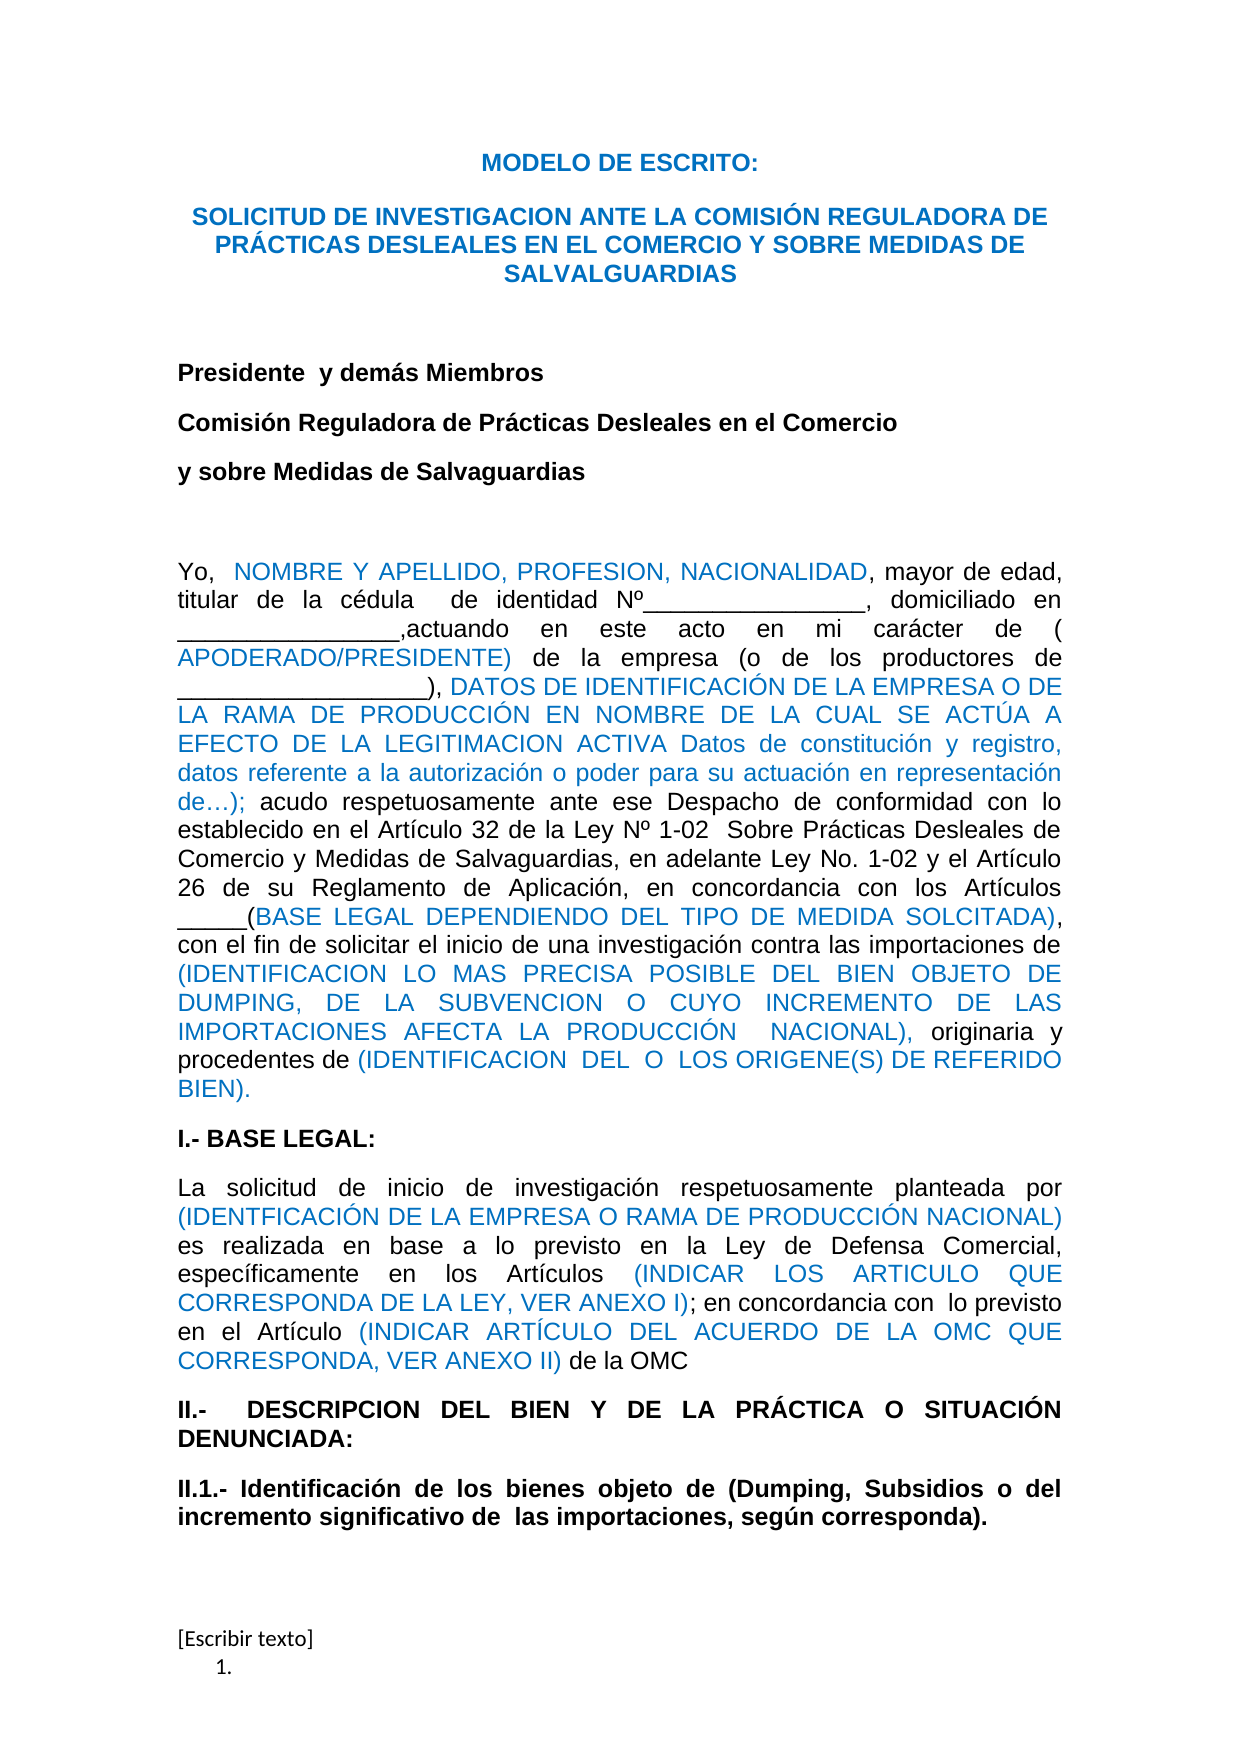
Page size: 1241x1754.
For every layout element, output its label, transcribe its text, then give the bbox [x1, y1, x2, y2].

text Yo, NOMBRE Y APELLIDO, PROFESION, NACIONALIDAD, mayor de edad, titular de la cédula de identidad Nº________________, domiciliado en ________________,actuando en este acto en mi carácter de ( APODERADO/PRESIDENTE) de la empresa (o de los productores de __________________), DATOS DE IDENTIFICACIÓN DE LA EMPRESA O DE LA RAMA DE PRODUCCIÓN EN NOMBRE DE LA CUAL SE ACTÚA A EFECTO DE LA LEGITIMACION ACTIVA Datos de constitución y registro, datos referente a la autorización o poder para su actuación en representación de…); acudo respetuosamente ante ese Despacho de conformidad con lo establecido en el Artículo 32 de la Ley Nº 1-02 Sobre Prácticas Desleales de Comercio y Medidas de Salvaguardias, en adelante Ley No. 1-02 y el Artículo 26 de su Reglamento de Aplicación, en concordancia con los Artículos _____(BASE LEGAL DEPENDIENDO DEL TIPO DE MEDIDA SOLCITADA), con el fin de solicitar el inicio de una investigación contra las importaciones de (IDENTIFICACION LO MAS PRECISA POSIBLE DEL BIEN OBJETO DE DUMPING, DE LA SUBVENCION O CUYO INCREMENTO DE LAS IMPORTACIONES AFECTA LA PRODUCCIÓN NACIONAL), originaria y procedentes de (IDENTIFICACION DEL O LOS ORIGENE(S) DE REFERIDO BIEN). [177, 556, 1063, 1103]
text I.- BASE LEGAL: [177, 1123, 1063, 1152]
text II.- DESCRIPCION DEL BIEN Y DE LA PRÁCTICA O SITUACIÓN DENUNCIADA: [177, 1395, 1063, 1453]
text Presidente y demás Miembros [177, 358, 1063, 387]
text SOLICITUD DE INVESTIGACION ANTE LA COMISIÓN REGULADORA DE PRÁCTICAS DESLEALES EN EL COMERCIO Y SOBRE MEDIDAS DE SALVALGUARDIAS [177, 201, 1063, 288]
text y sobre Medidas de Salvaguardias [177, 457, 1063, 486]
text Comisión Reguladora de Prácticas Desleales en el Comercio [177, 408, 1063, 436]
text MODELO DE ESCRITO: [177, 148, 1063, 176]
text La solicitud de inicio de investigación respetuosamente planteada por (IDENTFICACIÓN DE LA EMPRESA O RAMA DE PRODUCCIÓN NACIONAL) es realizada en base a lo previsto en la Ley de Defensa Comercial, específicamente en los Artículos (INDICAR LOS ARTICULO QUE CORRESPONDA DE LA LEY, VER ANEXO I); en concordancia con lo previsto en el Artículo (INDICAR ARTÍCULO DEL ACUERDO DE LA OMC QUE CORRESPONDA, VER ANEXO II) de la OMC [177, 1173, 1063, 1374]
text II.1.- Identificación de los bienes objeto de (Dumping, Subsidios o del incremento significativo de las importaciones, según corresponda). [177, 1473, 1063, 1531]
